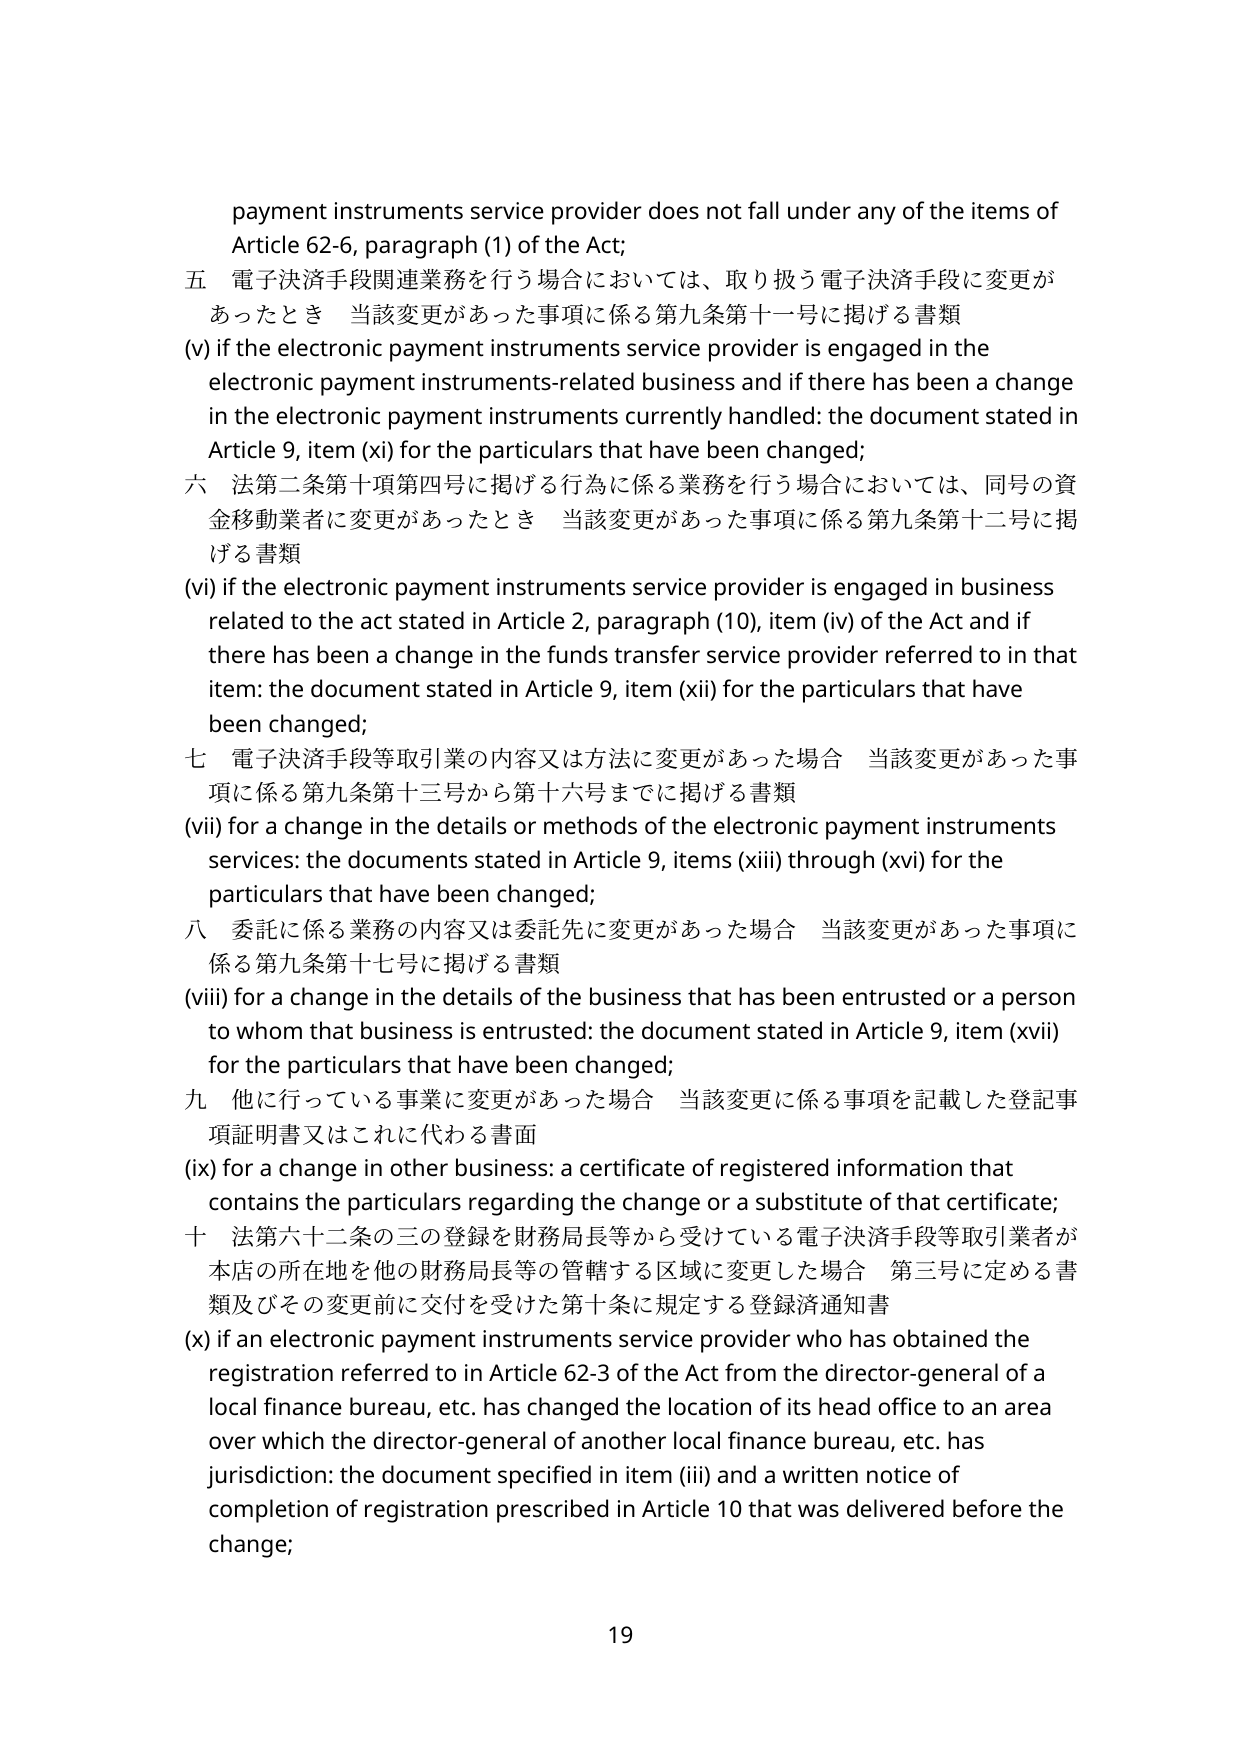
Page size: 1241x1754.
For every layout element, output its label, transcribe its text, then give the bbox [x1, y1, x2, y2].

text (vi) if the electronic payment instruments service provider is engaged in business related to the act stated in Article 2, paragraph (10), item (iv) of the Act and if there has been a change in the funds transfer service provider referred to in that item: the document stated in Article 9, item (xii) for the particulars that have been changed; [184, 569, 1079, 740]
text (ix) for a change in other business: a certificate of registered information that contains the particulars regarding the change or a substitute of that certificate; [184, 1150, 1079, 1219]
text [207, 194, 1079, 262]
text (v) if the electronic payment instruments service provider is engaged in the electronic payment instruments-related business and if there has been a change in the electronic payment instruments currently handled: the document stated in Article 9, item (xi) for the particulars that have been changed; [184, 330, 1079, 467]
text 八 委託に係る業務の内容又は委託先に変更があった場合 当該変更があった事項に係る第九条第十七号に掲げる書類 [184, 911, 1079, 979]
text 十 法第六十二条の三の登録を財務局長等から受けている電子決済手段等取引業者が本店の所在地を他の財務局長等の管轄する区域に変更した場合 第三号に定める書類及びその変更前に交付を受けた第十条に規定する登録済通知書 [184, 1219, 1079, 1321]
text (viii) for a change in the details of the business that has been entrusted or a person to whom that business is entrusted: the document stated in Article 9, item (xvii) for the particulars that have been changed; [184, 979, 1079, 1082]
text 六 法第二条第十項第四号に掲げる行為に係る業務を行う場合においては、同号の資金移動業者に変更があったとき 当該変更があった事項に係る第九条第十二号に掲げる書類 [184, 467, 1079, 569]
text 五 電子決済手段関連業務を行う場合においては、取り扱う電子決済手段に変更があったとき 当該変更があった事項に係る第九条第十一号に掲げる書類 [184, 262, 1079, 330]
text 七 電子決済手段等取引業の内容又は方法に変更があった場合 当該変更があった事項に係る第九条第十三号から第十六号までに掲げる書類 [184, 740, 1079, 809]
text 九 他に行っている事業に変更があった場合 当該変更に係る事項を記載した登記事項証明書又はこれに代わる書面 [184, 1082, 1079, 1150]
text (vii) for a change in the details or methods of the electronic payment instruments services: the documents stated in Article 9, items (xiii) through (xvi) for the particulars that have been changed; [184, 809, 1079, 911]
text (x) if an electronic payment instruments service provider who has obtained the registration referred to in Article 62-3 of the Act from the director-general of a local finance bureau, etc. has changed the location of its head office to an area over which the director-general of another local finance bureau, etc. has jurisdiction: the document specified in item (iii) and a written notice of completion of registration prescribed in Article 10 that was delivered before the change; [184, 1321, 1079, 1560]
